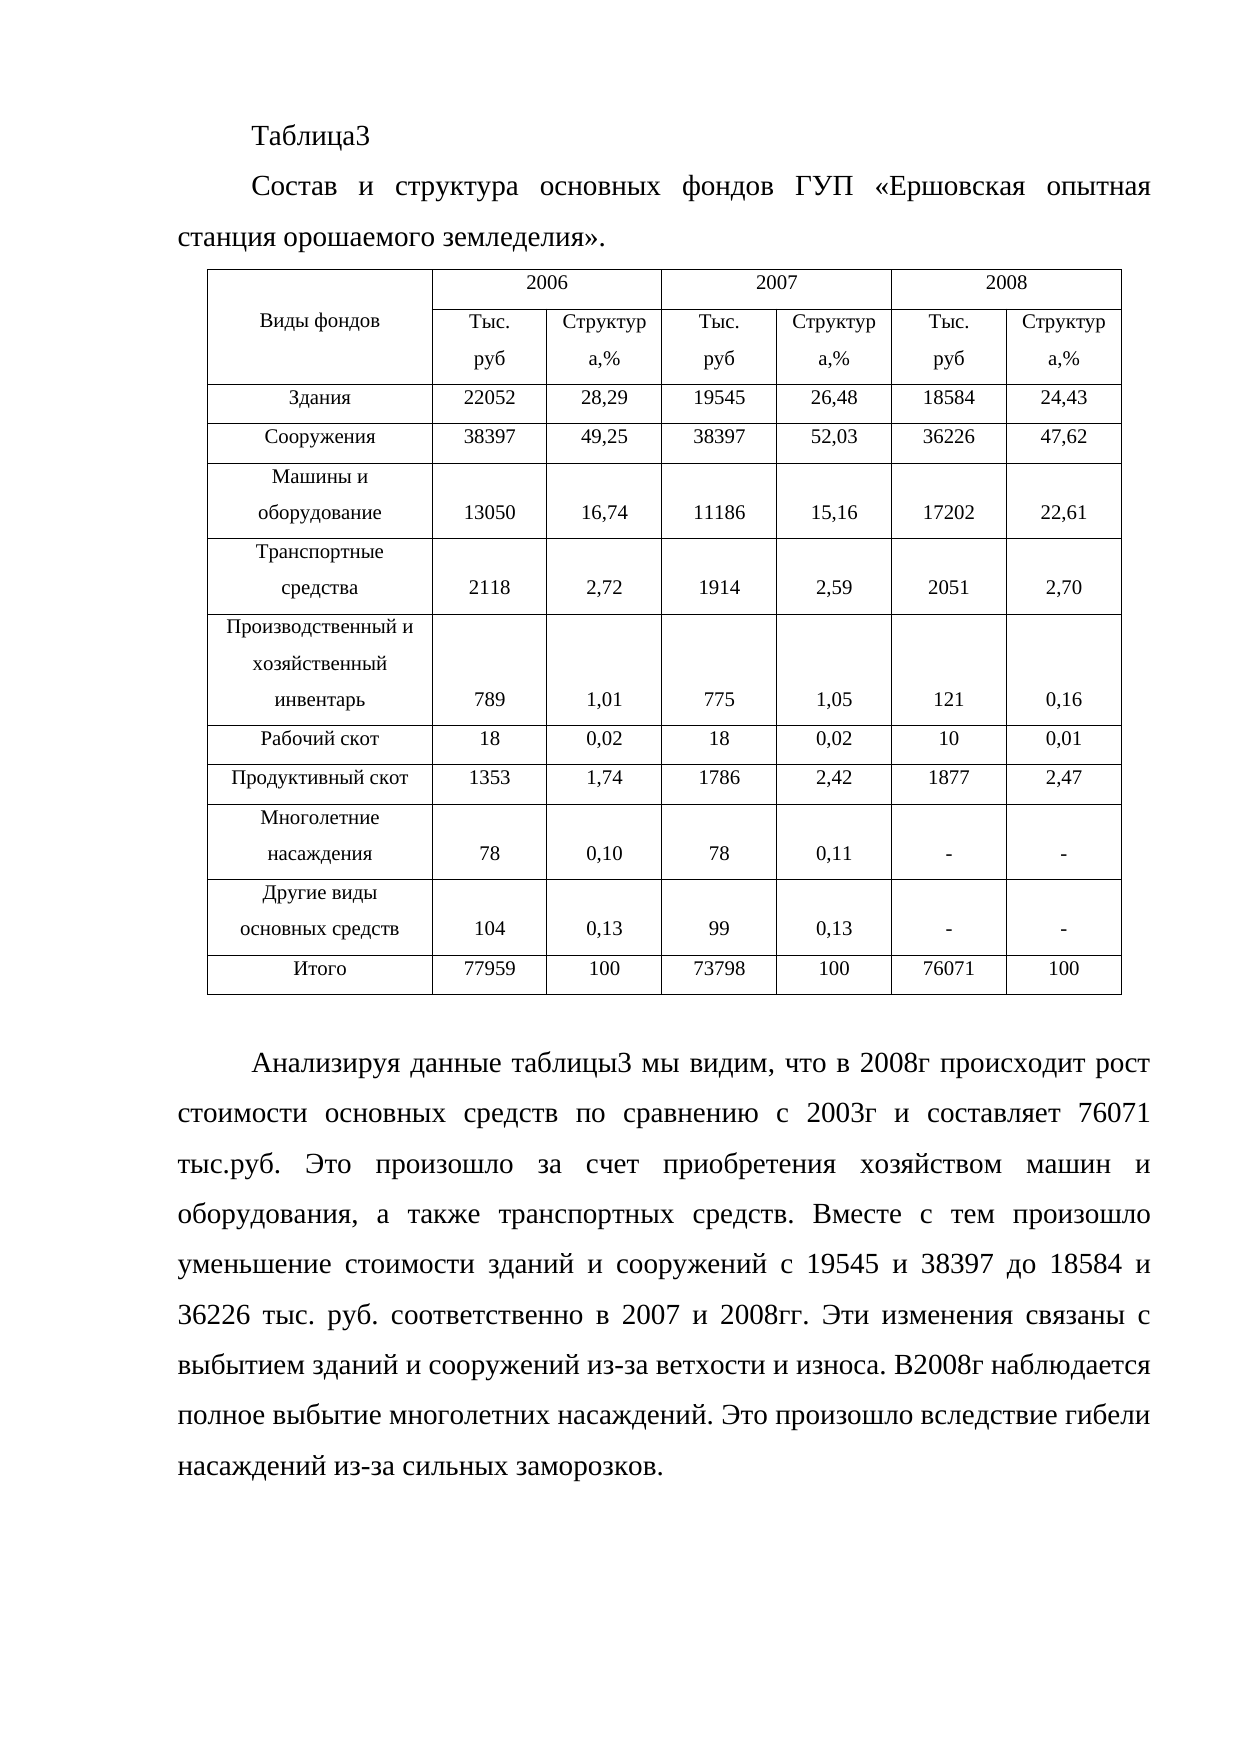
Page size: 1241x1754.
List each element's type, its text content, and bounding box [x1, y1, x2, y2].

table_header Виды фондов [208, 270, 432, 384]
table_header 2008 [892, 270, 1121, 308]
table_cell 1,74 [547, 765, 661, 804]
table_cell 0,02 [777, 726, 891, 764]
table_cell Тыс. руб [662, 310, 776, 384]
table_cell 19545 [662, 385, 776, 423]
table_cell 775 [662, 615, 776, 725]
table_cell 1914 [662, 539, 776, 613]
table_cell 36226 [892, 424, 1006, 463]
table_cell 18 [662, 726, 776, 764]
table_cell 38397 [662, 424, 776, 463]
table_cell 2,59 [777, 539, 891, 613]
table_cell 22,61 [1007, 464, 1121, 538]
table_cell 1,01 [547, 615, 661, 725]
table_cell 121 [892, 615, 1006, 725]
table_cell 24,43 [1007, 385, 1121, 423]
table_cell Производственный и хозяйственный инвентарь [208, 615, 432, 725]
table_header 2006 [433, 270, 661, 308]
table_cell 1,05 [777, 615, 891, 725]
table_cell 104 [433, 880, 546, 954]
table_cell Транспортные средства [208, 539, 432, 613]
table_cell 1353 [433, 765, 546, 804]
text Таблица3 [177, 118, 1152, 152]
table_cell 0,13 [777, 880, 891, 954]
table_cell 13050 [433, 464, 546, 538]
table_cell 38397 [433, 424, 546, 463]
table_cell 789 [433, 615, 546, 725]
table_cell 77959 [433, 956, 546, 994]
table_cell Итого [208, 956, 432, 994]
table_cell 100 [1007, 956, 1121, 994]
table_cell 78 [433, 805, 546, 879]
table_cell 2,72 [547, 539, 661, 613]
table_cell - [892, 880, 1006, 954]
table_cell 22052 [433, 385, 546, 423]
table_cell 0,02 [547, 726, 661, 764]
table_cell 2118 [433, 539, 546, 613]
table_cell Многолетние насаждения [208, 805, 432, 879]
table_cell Другие виды основных средств [208, 880, 432, 954]
text Анализируя данные таблицы3 мы видим, что в 2008г происходит рост стоимости основных средств по сравнению с 2003г и составляет 76071 тыс.руб. Это произошло за счет приобретения хозяйством машин и оборудования, а также транспортных средств. Вместе с тем произошло уменьшение стоимости зданий и сооружений с 19545 и 38397 до 18584 и 36226 тыс. руб. соответственно в 2007 и 2008гг. Эти изменения связаны с выбытием зданий и сооружений из-за ветхости и износа. В2008г наблюдается полное выбытие многолетних насаждений. Это произошло вследствие гибели насаждений из-за сильных заморозков. [177, 1045, 1152, 1481]
table_cell 52,03 [777, 424, 891, 463]
table_cell 2,47 [1007, 765, 1121, 804]
table_cell 0,16 [1007, 615, 1121, 725]
table_cell 1786 [662, 765, 776, 804]
table_cell Продуктивный скот [208, 765, 432, 804]
table_cell Сооружения [208, 424, 432, 463]
table_cell - [1007, 880, 1121, 954]
table_cell 26,48 [777, 385, 891, 423]
table_cell 0,01 [1007, 726, 1121, 764]
table_cell - [892, 805, 1006, 879]
table_cell Тыс. руб [892, 310, 1006, 384]
table_cell 17202 [892, 464, 1006, 538]
table_cell 0,11 [777, 805, 891, 879]
table_cell 0,13 [547, 880, 661, 954]
text Состав и структура основных фондов ГУП «Ершовская опытная станция орошаемого земледелия». [177, 168, 1152, 252]
table_cell Тыс. руб [433, 310, 546, 384]
table_cell Структура,% [777, 310, 891, 384]
table_cell 16,74 [547, 464, 661, 538]
table_cell Рабочий скот [208, 726, 432, 764]
table_cell 0,10 [547, 805, 661, 879]
table_cell 2051 [892, 539, 1006, 613]
table_cell 99 [662, 880, 776, 954]
table_cell 100 [777, 956, 891, 994]
table_cell 73798 [662, 956, 776, 994]
table_cell 10 [892, 726, 1006, 764]
table_cell 11186 [662, 464, 776, 538]
table_cell 76071 [892, 956, 1006, 994]
table_cell 15,16 [777, 464, 891, 538]
table_header 2007 [662, 270, 891, 308]
table_cell Здания [208, 385, 432, 423]
table_cell 1877 [892, 765, 1006, 804]
table_cell Структура,% [1007, 310, 1121, 384]
table_cell Структура,% [547, 310, 661, 384]
table_cell 78 [662, 805, 776, 879]
table_cell 18 [433, 726, 546, 764]
table_cell 2,42 [777, 765, 891, 804]
table_cell 100 [547, 956, 661, 994]
table_cell 18584 [892, 385, 1006, 423]
table_cell 28,29 [547, 385, 661, 423]
table_cell Машины и оборудование [208, 464, 432, 538]
table_cell - [1007, 805, 1121, 879]
table_cell 47,62 [1007, 424, 1121, 463]
table_cell 49,25 [547, 424, 661, 463]
table_cell 2,70 [1007, 539, 1121, 613]
